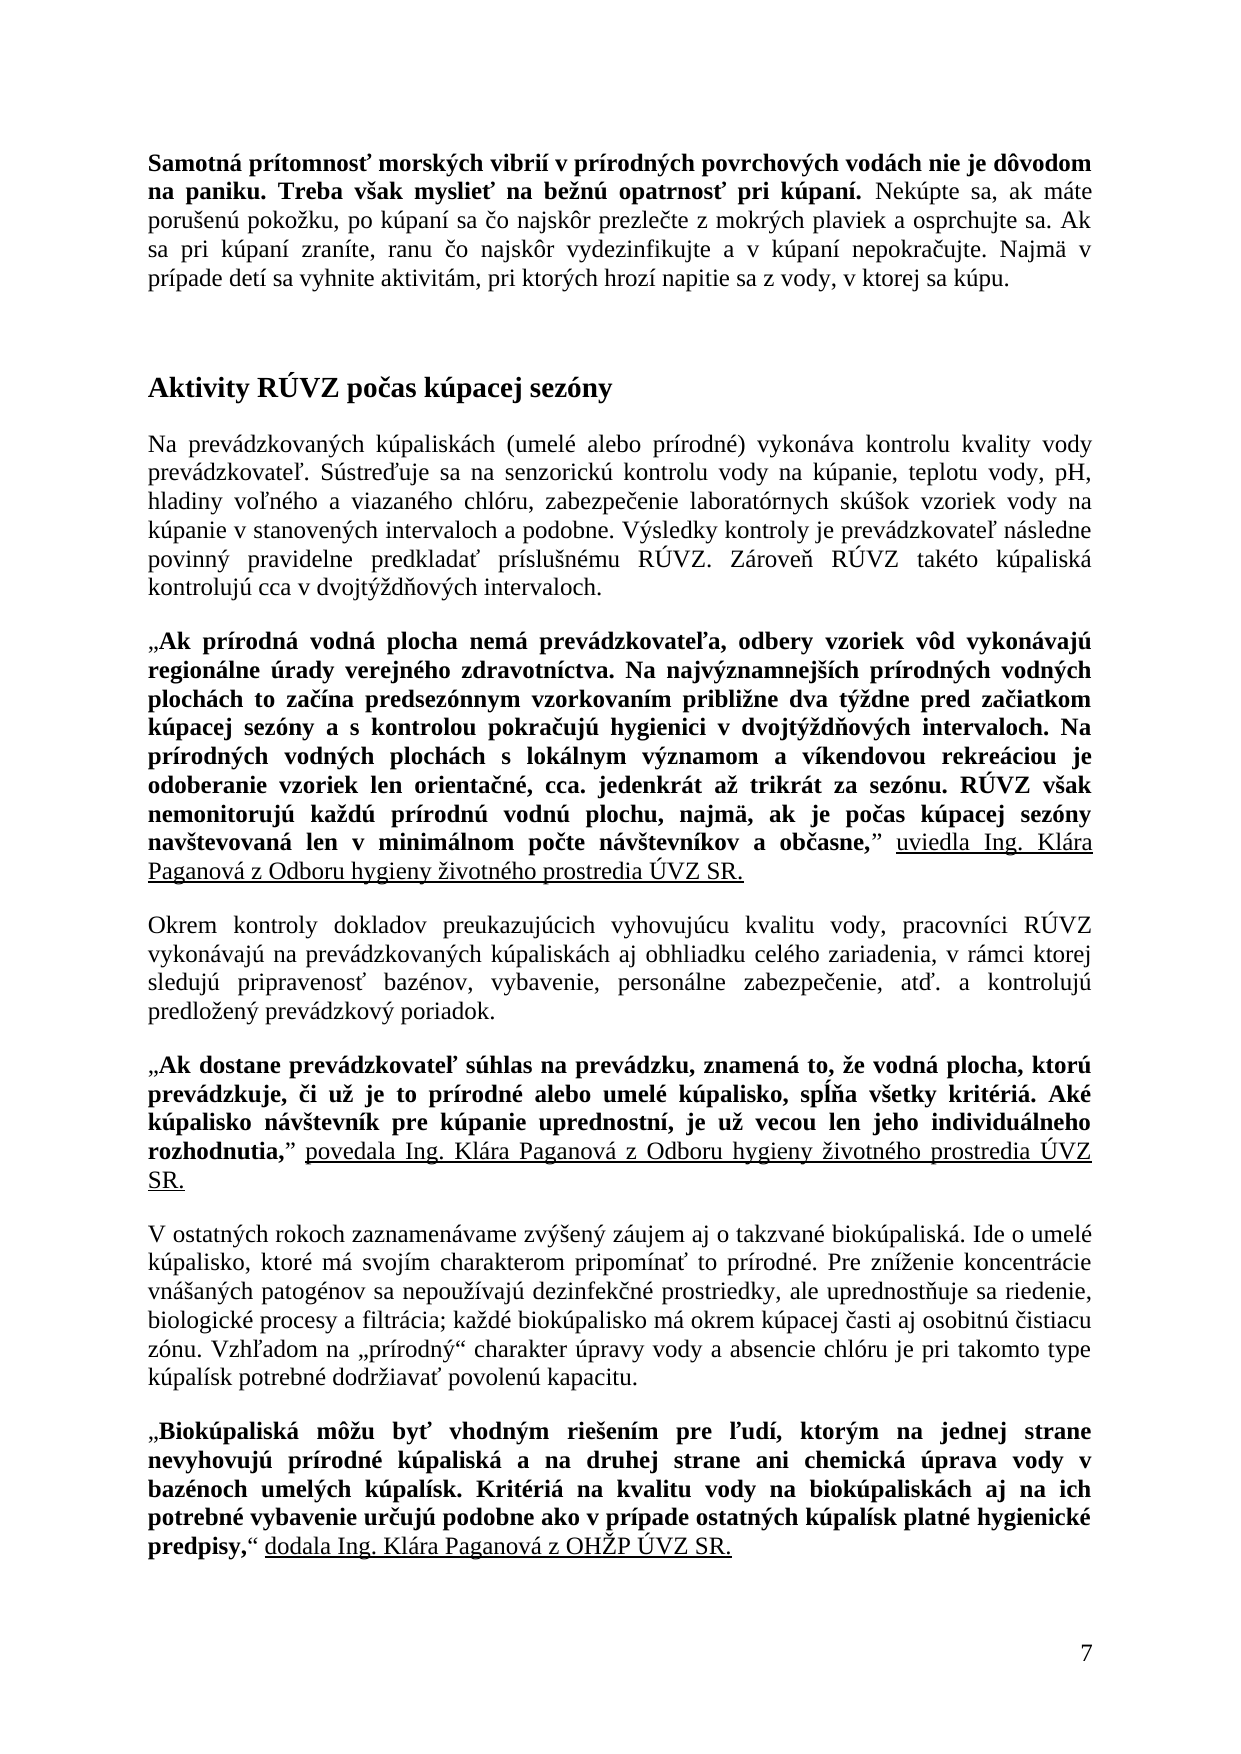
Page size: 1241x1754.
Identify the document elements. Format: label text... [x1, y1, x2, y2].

text Na prevádzkovaných kúpaliskách (umelé alebo prírodné) vykonáva kontrolu kvality vody prevádzkovateľ. Sústreďuje sa na senzorickú kontrolu vody na kúpanie, teplotu vody, pH, hladiny voľného a viazaného chlóru, zabezpečenie laboratórnych skúšok vzoriek vody na kúpanie v stanovených intervaloch a podobne. Výsledky kontroly je prevádzkovateľ následne povinný pravidelne predkladať príslušnému RÚVZ. Zároveň RÚVZ takéto kúpaliská kontrolujú cca v dvojtýždňových intervaloch. [148, 429, 1093, 601]
text Aktivity RÚVZ počas kúpacej sezóny [148, 370, 1093, 404]
text Okrem kontroly dokladov preukazujúcich vyhovujúcu kvalitu vody, pracovníci RÚVZ vykonávajú na prevádzkovaných kúpaliskách aj obhliadku celého zariadenia, v rámci ktorej sledujú pripravenosť bazénov, vybavenie, personálne zabezpečenie, atď. a kontrolujú predložený prevádzkový poriadok. [148, 910, 1093, 1025]
text „Ak prírodná vodná plocha nemá prevádzkovateľa, odbery vzoriek vôd vykonávajú regionálne úrady verejného zdravotníctva. Na najvýznamnejších prírodných vodných plochách to začína predsezónnym vzorkovaním približne dva týždne pred začiatkom kúpacej sezóny a s kontrolou pokračujú hygienici v dvojtýždňových intervaloch. Na prírodných vodných plochách s lokálnym významom a víkendovou rekreáciou je odoberanie vzoriek len orientačné, cca. jedenkrát až trikrát za sezónu. RÚVZ však nemonitorujú každú prírodnú vodnú plochu, najmä, ak je počas kúpacej sezóny navštevovaná len v minimálnom počte návštevníkov a občasne,” uviedla Ing. Klára Paganová z Odboru hygieny životného prostredia ÚVZ SR. [148, 626, 1093, 885]
text V ostatných rokoch zaznamenávame zvýšený záujem aj o takzvané biokúpaliská. Ide o umelé kúpalisko, ktoré má svojím charakterom pripomínať to prírodné. Pre zníženie koncentrácie vnášaných patogénov sa nepoužívajú dezinfekčné prostriedky, ale uprednostňuje sa riedenie, biologické procesy a filtrácia; každé biokúpalisko má okrem kúpacej časti aj osobitnú čistiacu zónu. Vzhľadom na „prírodný“ charakter úpravy vody a absencie chlóru je pri takomto type kúpalísk potrebné dodržiavať povolenú kapacitu. [148, 1219, 1093, 1391]
text „Ak dostane prevádzkovateľ súhlas na prevádzku, znamená to, že vodná plocha, ktorú prevádzkuje, či už je to prírodné alebo umelé kúpalisko, spĺňa všetky kritériá. Aké kúpalisko návštevník pre kúpanie uprednostní, je už vecou len jeho individuálneho rozhodnutia,” povedala Ing. Klára Paganová z Odboru hygieny životného prostredia ÚVZ SR. [148, 1050, 1093, 1194]
text Samotná prítomnosť morských vibrií v prírodných povrchových vodách nie je dôvodom na paniku. Treba však myslieť na bežnú opatrnosť pri kúpaní. Nekúpte sa, ak máte porušenú pokožku, po kúpaní sa čo najskôr prezlečte z mokrých plaviek a osprchujte sa. Ak sa pri kúpaní zraníte, ranu čo najskôr vydezinfikujte a v kúpaní nepokračujte. Najmä v prípade detí sa vyhnite aktivitám, pri ktorých hrozí napitie sa z vody, v ktorej sa kúpu. [148, 148, 1093, 291]
text „Biokúpaliská môžu byť vhodným riešením pre ľudí, ktorým na jednej strane nevyhovujú prírodné kúpaliská a na druhej strane ani chemická úprava vody v bazénoch umelých kúpalísk. Kritériá na kvalitu vody na biokúpaliskách aj na ich potrebné vybavenie určujú podobne ako v prípade ostatných kúpalísk platné hygienické predpisy,“ dodala Ing. Klára Paganová z OHŽP ÚVZ SR. [148, 1416, 1093, 1560]
